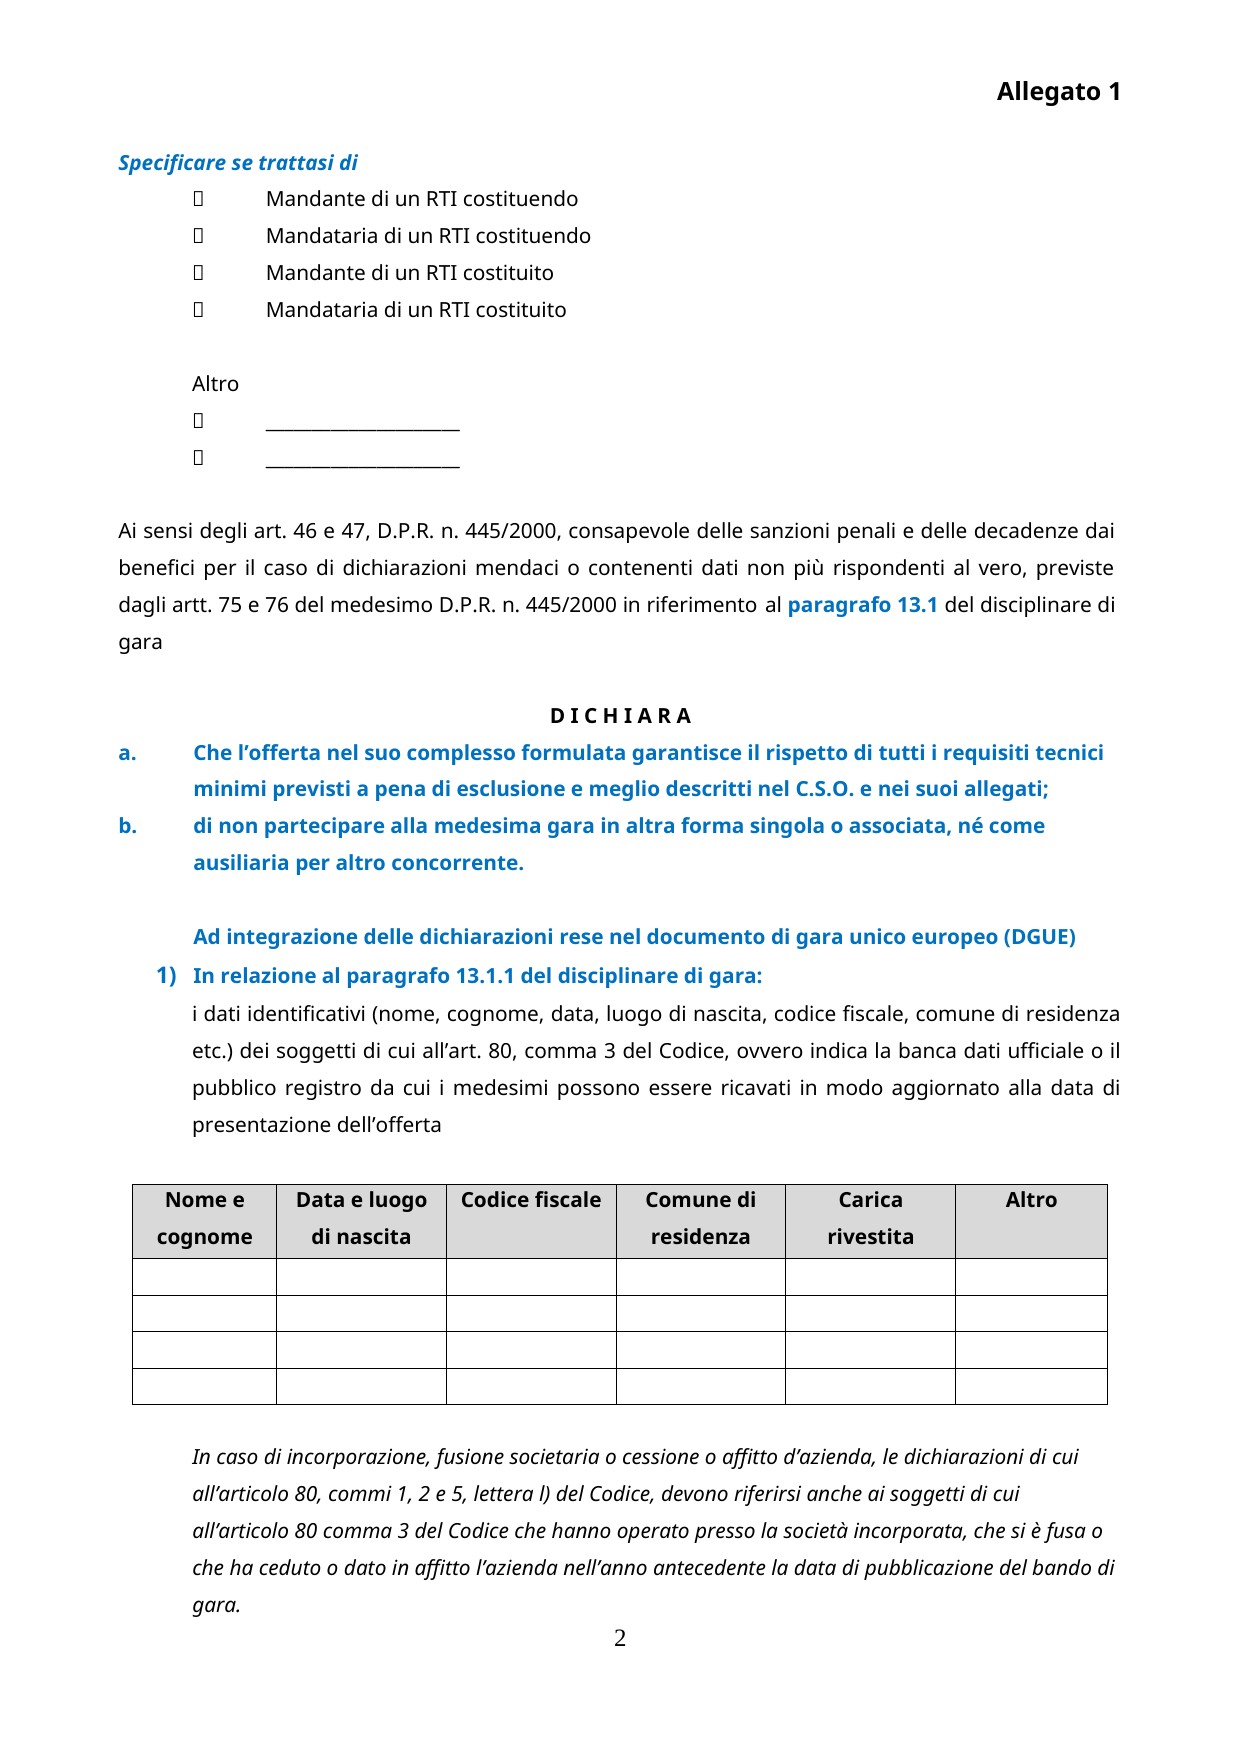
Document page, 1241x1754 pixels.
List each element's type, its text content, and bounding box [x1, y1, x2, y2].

text  Mandante di un RTI costituito [118, 258, 1116, 287]
table_cell [617, 1332, 785, 1368]
table_header Carica rivestita [786, 1185, 955, 1258]
text Specificare se trattasi di [118, 148, 1116, 176]
table_header Comune di residenza [617, 1185, 785, 1258]
text  Mandataria di un RTI costituito [118, 295, 1116, 323]
table_cell [133, 1332, 276, 1368]
text  Mandante di un RTI costituendo [118, 184, 1116, 213]
table_cell [133, 1369, 276, 1404]
table_cell [447, 1369, 616, 1404]
table_cell [956, 1259, 1107, 1294]
table_cell [277, 1332, 446, 1368]
table_header Altro [956, 1185, 1107, 1258]
list Che l’offerta nel suo complesso formulata garantisce il rispetto di tutti i requisiti tecnici minimi previsti a pena di esclusione e meglio descritti nel C.S.O. e nei suoi allegati; [118, 738, 1122, 803]
table_cell [786, 1296, 955, 1331]
table_cell [956, 1369, 1107, 1404]
text  Mandataria di un RTI costituendo [118, 221, 1116, 250]
list In relazione al paragrafo 13.1.1 del disciplinare di gara: [156, 959, 1122, 990]
text  _____________________ [118, 443, 1116, 471]
table_cell [133, 1259, 276, 1294]
table_cell [786, 1259, 955, 1294]
table_cell [277, 1259, 446, 1294]
text i dati identificativi (nome, cognome, data, luogo di nascita, codice fiscale, comune di residenza etc.) dei soggetti di cui all’art. 80, comma 3 del Codice, ovvero indica la banca dati ufficiale o il pubblico registro da cui i medesimi possono essere ricavati in modo aggiornato alla data di presentazione dell’offerta [192, 999, 1122, 1138]
table_cell [617, 1259, 785, 1294]
text D I C H I A R A [118, 701, 1122, 729]
table_cell [447, 1332, 616, 1368]
table_header Nome e cognome [133, 1185, 276, 1258]
table_cell [956, 1332, 1107, 1368]
text In caso di incorporazione, fusione societaria o cessione o affitto d’azienda, le dichiarazioni di cui all’articolo 80, commi 1, 2 e 5, lettera l) del Codice, devono riferirsi anche ai soggetti di cui all’articolo 80 comma 3 del Codice che hanno operato presso la società incorporata, che si è fusa o che ha ceduto o dato in affitto l’azienda nell’anno antecedente la data di pubblicazione del bando di gara. [192, 1442, 1122, 1618]
table_cell [617, 1296, 785, 1331]
table_cell [277, 1369, 446, 1404]
table_cell [617, 1369, 785, 1404]
table_cell [786, 1369, 955, 1404]
list Ad integrazione delle dichiarazioni rese nel documento di gara unico europeo (DGUE) [193, 922, 1122, 950]
table_cell [133, 1296, 276, 1331]
table_cell [447, 1259, 616, 1294]
table_cell [447, 1296, 616, 1331]
table_cell [277, 1296, 446, 1331]
list di non partecipare alla medesima gara in altra forma singola o associata, né come ausiliaria per altro concorrente. [118, 811, 1122, 877]
table_header Data e luogo di nascita [277, 1185, 446, 1258]
table_cell [956, 1296, 1107, 1331]
text  _____________________ [118, 406, 1116, 434]
text Ai sensi degli art. 46 e 47, D.P.R. n. 445/2000, consapevole delle sanzioni penali e delle decadenze dai benefici per il caso di dichiarazioni mendaci o contenenti dati non più rispondenti al vero, previste dagli artt. 75 e 76 del medesimo D.P.R. n. 445/2000 in riferimento al paragrafo 13.1 del disciplinare di gara [118, 516, 1116, 655]
table_header Codice fiscale [447, 1185, 616, 1258]
table_cell [786, 1332, 955, 1368]
text Altro [118, 369, 1116, 397]
